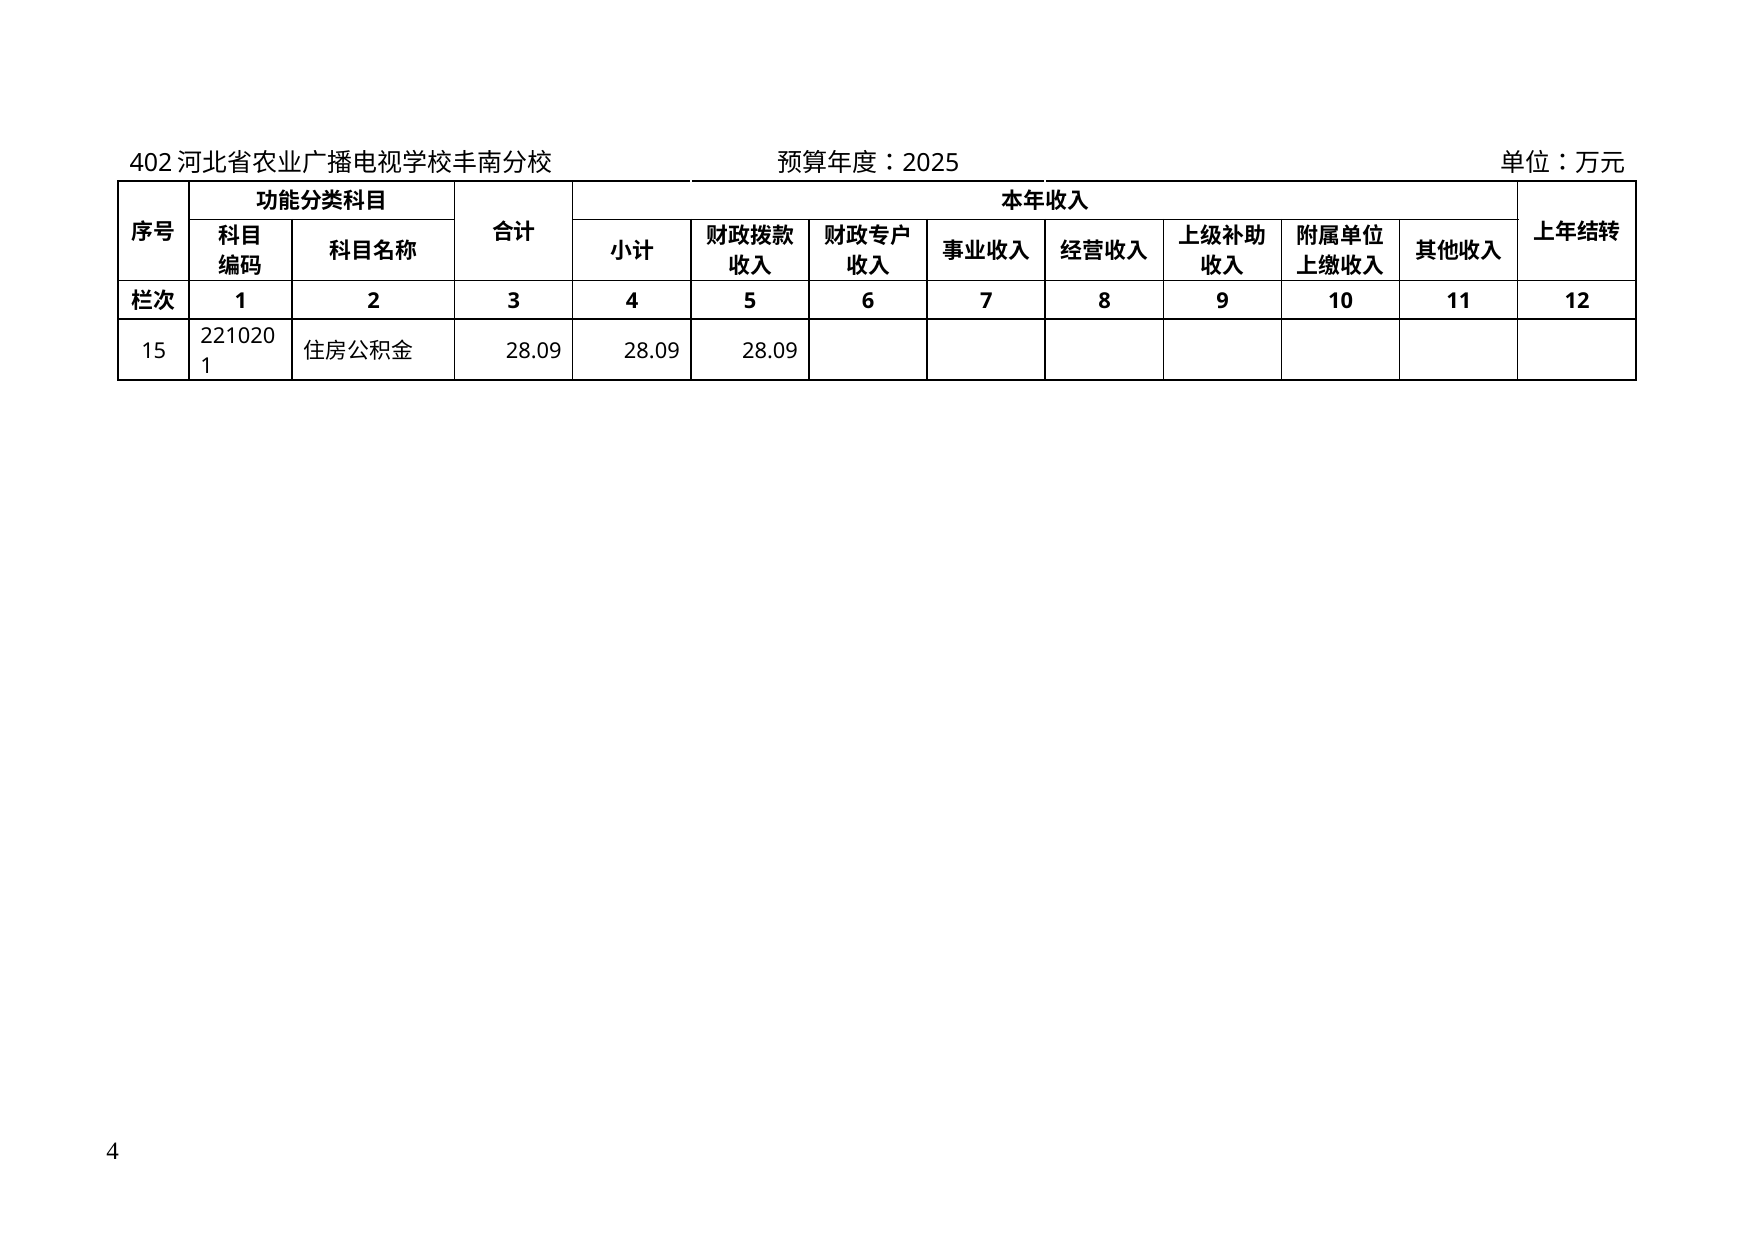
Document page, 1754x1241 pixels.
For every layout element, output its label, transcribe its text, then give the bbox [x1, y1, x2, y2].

table_cell 4 [573, 281, 690, 318]
table_cell 住房公积金 [293, 320, 454, 379]
table_cell 栏次 [119, 281, 188, 318]
table_cell 5 [692, 281, 808, 318]
table_cell 6 [810, 281, 926, 318]
table_cell 序号 [119, 182, 188, 280]
table_cell [1164, 320, 1281, 379]
table_header 单位：万元 [1046, 143, 1635, 180]
table_cell 28.09 [692, 320, 808, 379]
table_cell 9 [1164, 281, 1281, 318]
table_cell 2210201 [190, 320, 291, 379]
table_cell 功能分类科目 [190, 182, 454, 219]
table_cell 8 [1046, 281, 1163, 318]
table_cell [810, 320, 926, 379]
table_cell 2 [293, 281, 454, 318]
table_cell [1400, 320, 1517, 379]
table_cell 本年收入 [573, 182, 1517, 219]
table_cell 其他收入 [1400, 220, 1517, 280]
table_cell 财政拨款 收入 [692, 220, 808, 280]
table_cell [928, 320, 1044, 379]
table_cell 12 [1518, 281, 1635, 318]
table_cell [1518, 320, 1635, 379]
table_cell 上级补助收入 [1164, 220, 1281, 280]
table_cell 财政专户 收入 [810, 220, 926, 280]
table_cell 经营收入 [1046, 220, 1163, 280]
table_header 402河北省农业广播电视学校丰南分校 [119, 143, 690, 180]
table_cell 合计 [455, 182, 572, 280]
table_cell 11 [1400, 281, 1517, 318]
table_cell 10 [1282, 281, 1399, 318]
table_cell 15 [119, 320, 188, 379]
table_cell 1 [190, 281, 291, 318]
table_header 预算年度：2025 [692, 143, 1044, 180]
table_cell 附属单位上缴收入 [1282, 220, 1399, 280]
table_cell [1046, 320, 1163, 379]
table_cell 上年结转 [1518, 182, 1635, 280]
table_cell 3 [455, 281, 572, 318]
table_cell 28.09 [573, 320, 690, 379]
table_cell 事业收入 [928, 220, 1044, 280]
table_cell 7 [928, 281, 1044, 318]
table_cell 小计 [573, 220, 690, 280]
table_cell [1282, 320, 1399, 379]
table_cell 科目名称 [293, 220, 454, 280]
table_cell 科目 编码 [190, 220, 291, 280]
table_cell 28.09 [455, 320, 572, 379]
